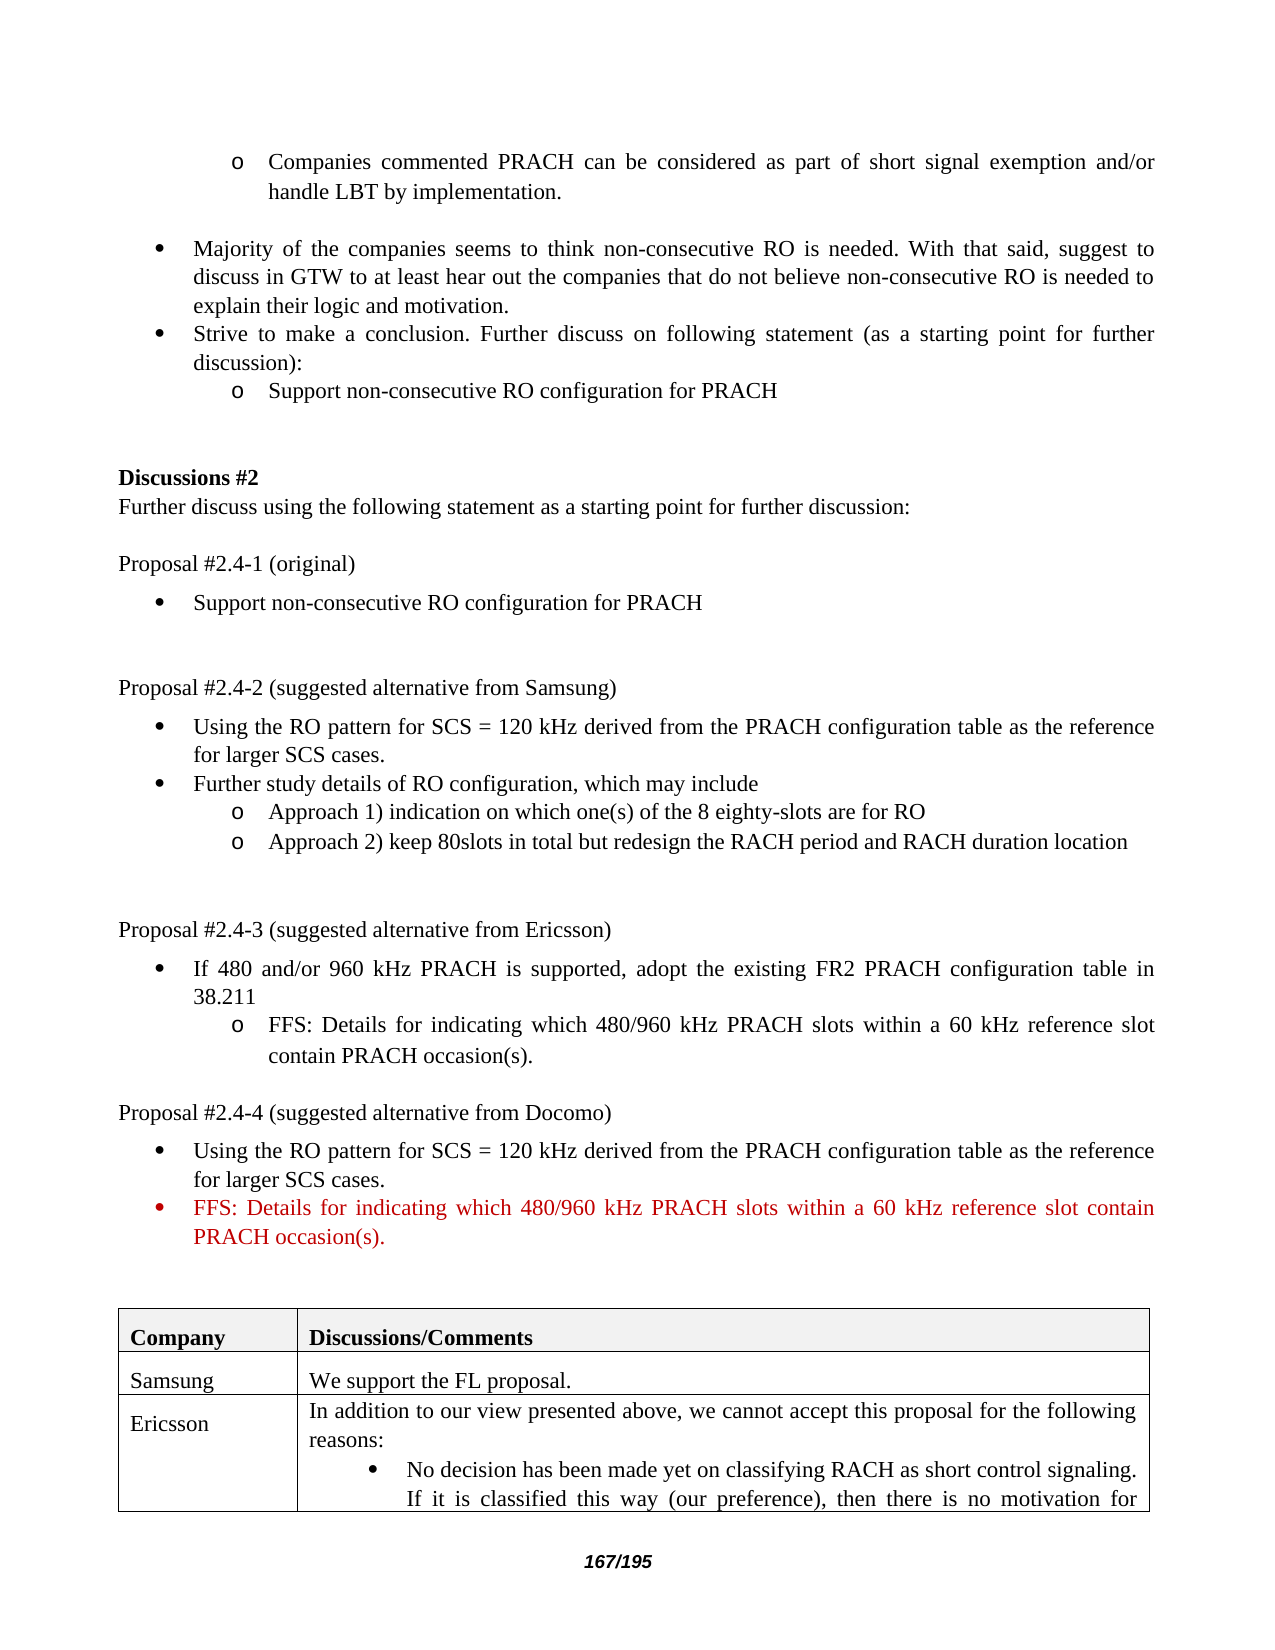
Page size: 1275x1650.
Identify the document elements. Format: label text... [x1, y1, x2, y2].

subtitle Proposal #2.4-2 (suggested alternative from Samsung) [118, 674, 1157, 700]
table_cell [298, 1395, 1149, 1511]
subtitle Proposal #2.4-4 (suggested alternative from Docomo) [118, 1099, 1157, 1125]
text Discussions #2 [118, 464, 1157, 491]
subtitle Proposal #2.4-3 (suggested alternative from Ericsson) [118, 916, 1157, 942]
list Approach 1) indication on which one(s) of the 8 eighty-slots are for RO [231, 798, 1157, 826]
list Support non-consecutive RO configuration for PRACH [156, 588, 1157, 615]
list Further study details of RO configuration, which may include [156, 769, 1157, 796]
list Majority of the companies seems to think non-consecutive RO is needed. With that said, suggest to discuss in GTW to at least hear out the companies that do not believe non-consecutive RO is needed to explain their logic and motivation. [156, 235, 1157, 318]
list If 480 and/or 960 kHz PRACH is supported, adopt the existing FR2 PRACH configuration table in 38.211 [156, 954, 1157, 1009]
list FFS: Details for indicating which 480/960 kHz PRACH slots within a 60 kHz reference slot contain PRACH occasion(s). [156, 1194, 1157, 1249]
list Support non-consecutive RO configuration for PRACH [231, 377, 1157, 405]
text Further discuss using the following statement as a starting point for further discussion: [118, 493, 1157, 519]
list Approach 2) keep 80slots in total but redesign the RACH period and RACH duration location [231, 828, 1157, 857]
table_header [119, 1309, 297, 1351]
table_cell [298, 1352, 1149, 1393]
list Using the RO pattern for SCS = 120 kHz derived from the PRACH configuration table as the reference for larger SCS cases. [156, 713, 1157, 767]
subtitle Proposal #2.4-1 (original) [118, 550, 1157, 576]
list Companies commented PRACH can be considered as part of short signal exemption and/or handle LBT by implementation. [231, 148, 1157, 204]
list FFS: Details for indicating which 480/960 kHz PRACH slots within a 60 kHz reference slot contain PRACH occasion(s). [231, 1011, 1157, 1068]
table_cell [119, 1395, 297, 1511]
list Using the RO pattern for SCS = 120 kHz derived from the PRACH configuration table as the reference for larger SCS cases. [156, 1137, 1157, 1192]
list Strive to make a conclusion. Further discuss on following statement (as a starting point for further discussion): [156, 320, 1157, 375]
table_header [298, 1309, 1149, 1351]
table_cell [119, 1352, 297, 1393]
